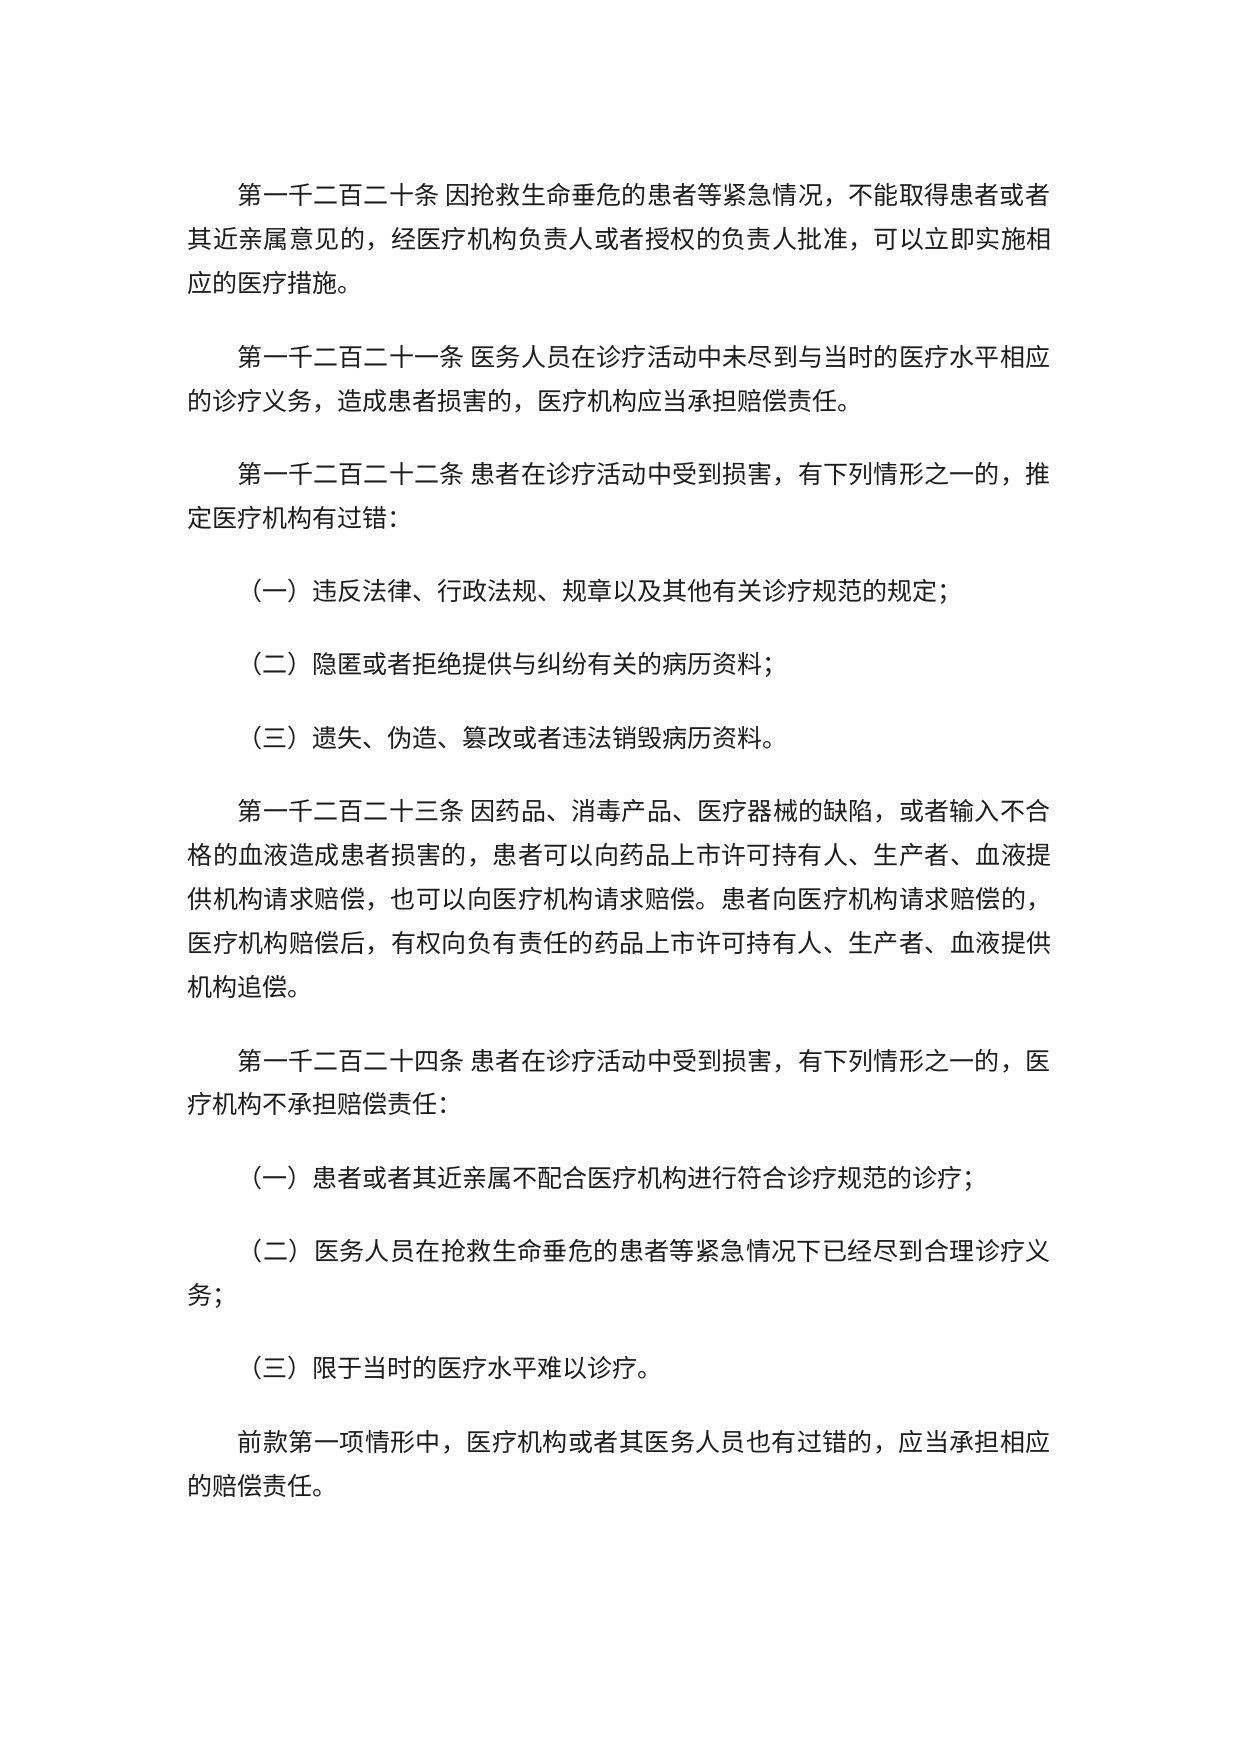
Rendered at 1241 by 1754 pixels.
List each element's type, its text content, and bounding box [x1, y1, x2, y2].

text 第一千二百二十二条 患者在诊疗活动中受到损害，有下列情形之一的，推定医疗机构有过错： [187, 451, 1053, 539]
text 第一千二百二十三条 因药品、消毒产品、医疗器械的缺陷，或者输入不合格的血液造成患者损害的，患者可以向药品上市许可持有人、生产者、血液提供机构请求赔偿，也可以向医疗机构请求赔偿。患者向医疗机构请求赔偿的，医疗机构赔偿后，有权向负有责任的药品上市许可持有人、生产者、血液提供机构追偿。 [187, 788, 1053, 1008]
text （二）隐匿或者拒绝提供与纠纷有关的病历资料； [187, 641, 1053, 685]
text 第一千二百二十条 因抢救生命垂危的患者等紧急情况，不能取得患者或者其近亲属意见的，经医疗机构负责人或者授权的负责人批准，可以立即实施相应的医疗措施。 [187, 172, 1053, 304]
text 第一千二百二十四条 患者在诊疗活动中受到损害，有下列情形之一的，医疗机构不承担赔偿责任： [187, 1037, 1053, 1125]
text 前款第一项情形中，医疗机构或者其医务人员也有过错的，应当承担相应的赔偿责任。 [187, 1418, 1053, 1506]
text （二）医务人员在抢救生命垂危的患者等紧急情况下已经尽到合理诊疗义务； [187, 1228, 1053, 1316]
text 第一千二百二十一条 医务人员在诊疗活动中未尽到与当时的医疗水平相应的诊疗义务，造成患者损害的，医疗机构应当承担赔偿责任。 [187, 333, 1053, 421]
text （三）遗失、伪造、篡改或者违法销毁病历资料。 [187, 714, 1053, 758]
text （一）违反法律、行政法规、规章以及其他有关诊疗规范的规定； [187, 568, 1053, 612]
text （三）限于当时的医疗水平难以诊疗。 [187, 1345, 1053, 1389]
text （一）患者或者其近亲属不配合医疗机构进行符合诊疗规范的诊疗； [187, 1154, 1053, 1198]
